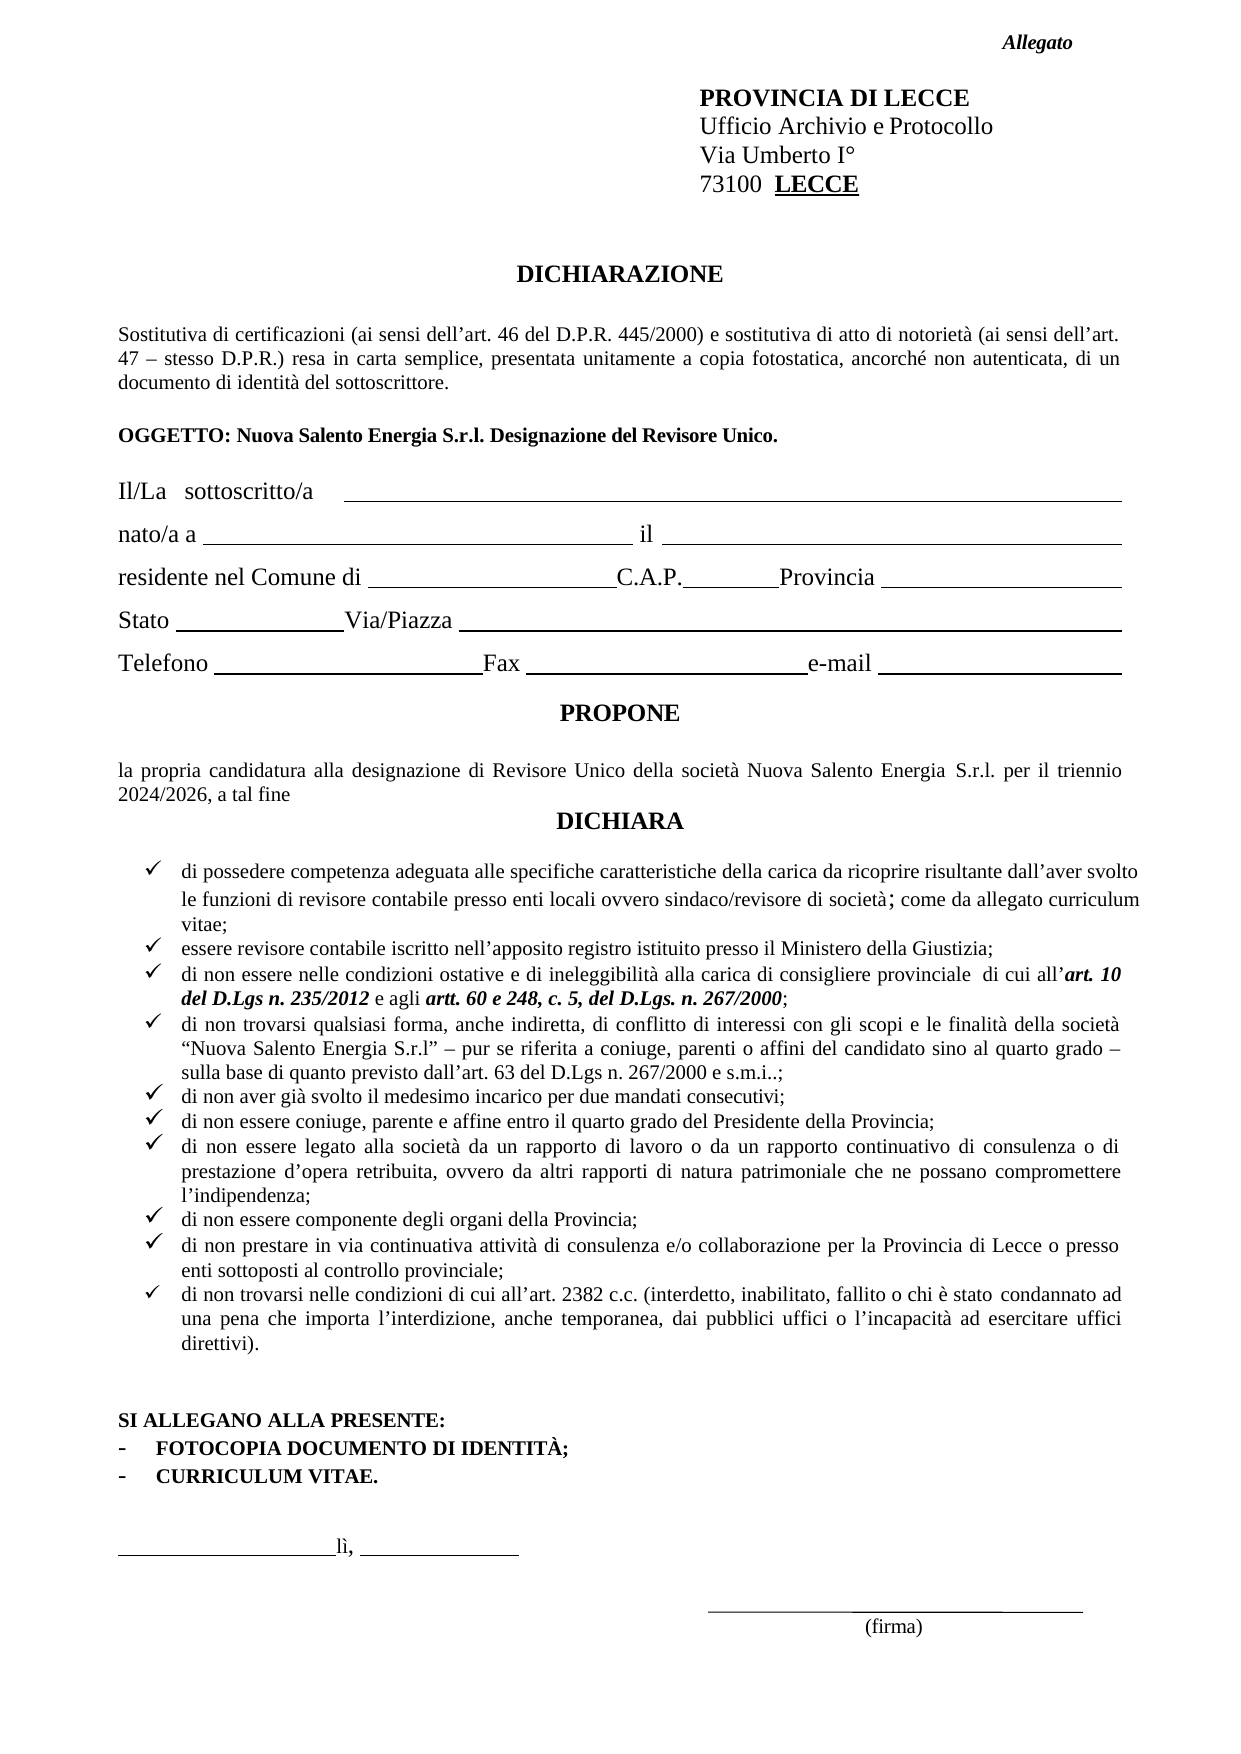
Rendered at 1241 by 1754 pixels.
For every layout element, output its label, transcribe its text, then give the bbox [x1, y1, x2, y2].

text OGGETTO: Nuova Salento Energia S.r.l. Designazione del Revisore Unico. [118, 423, 1140, 447]
text Il/La sottoscritto/a nato/a a il residente nel Comune di C.A.P. Provincia Stato Via/Piazza Telefono Fax e-mail [118, 476, 1128, 677]
text Sostitutiva di certificazioni (ai sensi dell’art. 46 del D.P.R. 445/2000) e sostitutiva di atto di notorietà (ai sensi dell’art. 47 – stesso D.P.R.) resa in carta semplice, presentata unitamente a copia fotostatica, ancorché non autenticata, di un documento di identità del sottoscrittore. [118, 322, 1122, 394]
text (firma) [106, 1603, 923, 1638]
list CURRICULUM VITAE. [118, 1461, 1140, 1489]
text DICHIARAZIONE [106, 256, 1134, 289]
list essere revisore contabile iscritto nell’apposito registro istituito presso il Ministero della Giustizia; [144, 936, 1140, 961]
list FOTOCOPIA DOCUMENTO DI IDENTITÀ; [118, 1432, 1140, 1461]
list di non essere componente degli organi della Provincia; [144, 1207, 1140, 1232]
list di possedere competenza adeguata alle specifiche caratteristiche della carica da ricoprire risultante dall’aver svolto le funzioni di revisore contabile presso enti locali ovvero sindaco/revisore di società; come da allegato curriculum vitae; [144, 859, 1140, 936]
subtitle PROPONE [106, 691, 1134, 729]
text Allegato [106, 30, 1073, 54]
subtitle DICHIARA [106, 806, 1134, 835]
text 73100 LECCE [699, 169, 1140, 198]
text SI ALLEGANO ALLA PRESENTE: [118, 1408, 1140, 1432]
list di non essere coniuge, parente e affine entro il quarto grado del Presidente della Provincia; [144, 1109, 1140, 1134]
list di non aver già svolto il medesimo incarico per due mandati consecutivi; [144, 1084, 1140, 1109]
text lì, [118, 1530, 1140, 1558]
list di non trovarsi qualsiasi forma, anche indiretta, di conflitto di interessi con gli scopi e le finalità della società “Nuova Salento Energia S.r.l” – pur se riferita a coniuge, parenti o affini del candidato sino al quarto grado – sulla base di quanto previsto dall’art. 63 del D.Lgs n. 267/2000 e s.m.i..; [144, 1012, 1121, 1084]
list di non essere nelle condizioni ostative e di ineleggibilità alla carica di consigliere provinciale di cui all’art. 10 del D.Lgs n. 235/2012 e agli artt. 60 e 248, c. 5, del D.Lgs. n. 267/2000; [144, 962, 1121, 1010]
text PROVINCIA DI LECCE [699, 83, 1003, 111]
list di non essere legato alla società da un rapporto di lavoro o da un rapporto continuativo di consulenza o di prestazione d’opera retribuita, ovvero da altri rapporti di natura patrimoniale che ne possano compromettere l’indipendenza; [144, 1134, 1122, 1207]
text la propria candidatura alla designazione di Revisore Unico della società Nuova Salento Energia S.r.l. per il triennio 2024/2026, a tal fine [118, 758, 1122, 806]
list di non trovarsi nelle condizioni di cui all’art. 2382 c.c. (interdetto, inabilitato, fallito o chi è stato condannato ad una pena che importa l’interdizione, anche temporanea, dai pubblici uffici o l’incapacità ad esercitare uffici direttivi). [144, 1282, 1122, 1354]
list di non prestare in via continuativa attività di consulenza e/o collaborazione per la Provincia di Lecce o presso enti sottoposti al controllo provinciale; [144, 1233, 1121, 1282]
text Ufficio Archivio e Protocollo Via Umberto I° [699, 111, 1003, 169]
